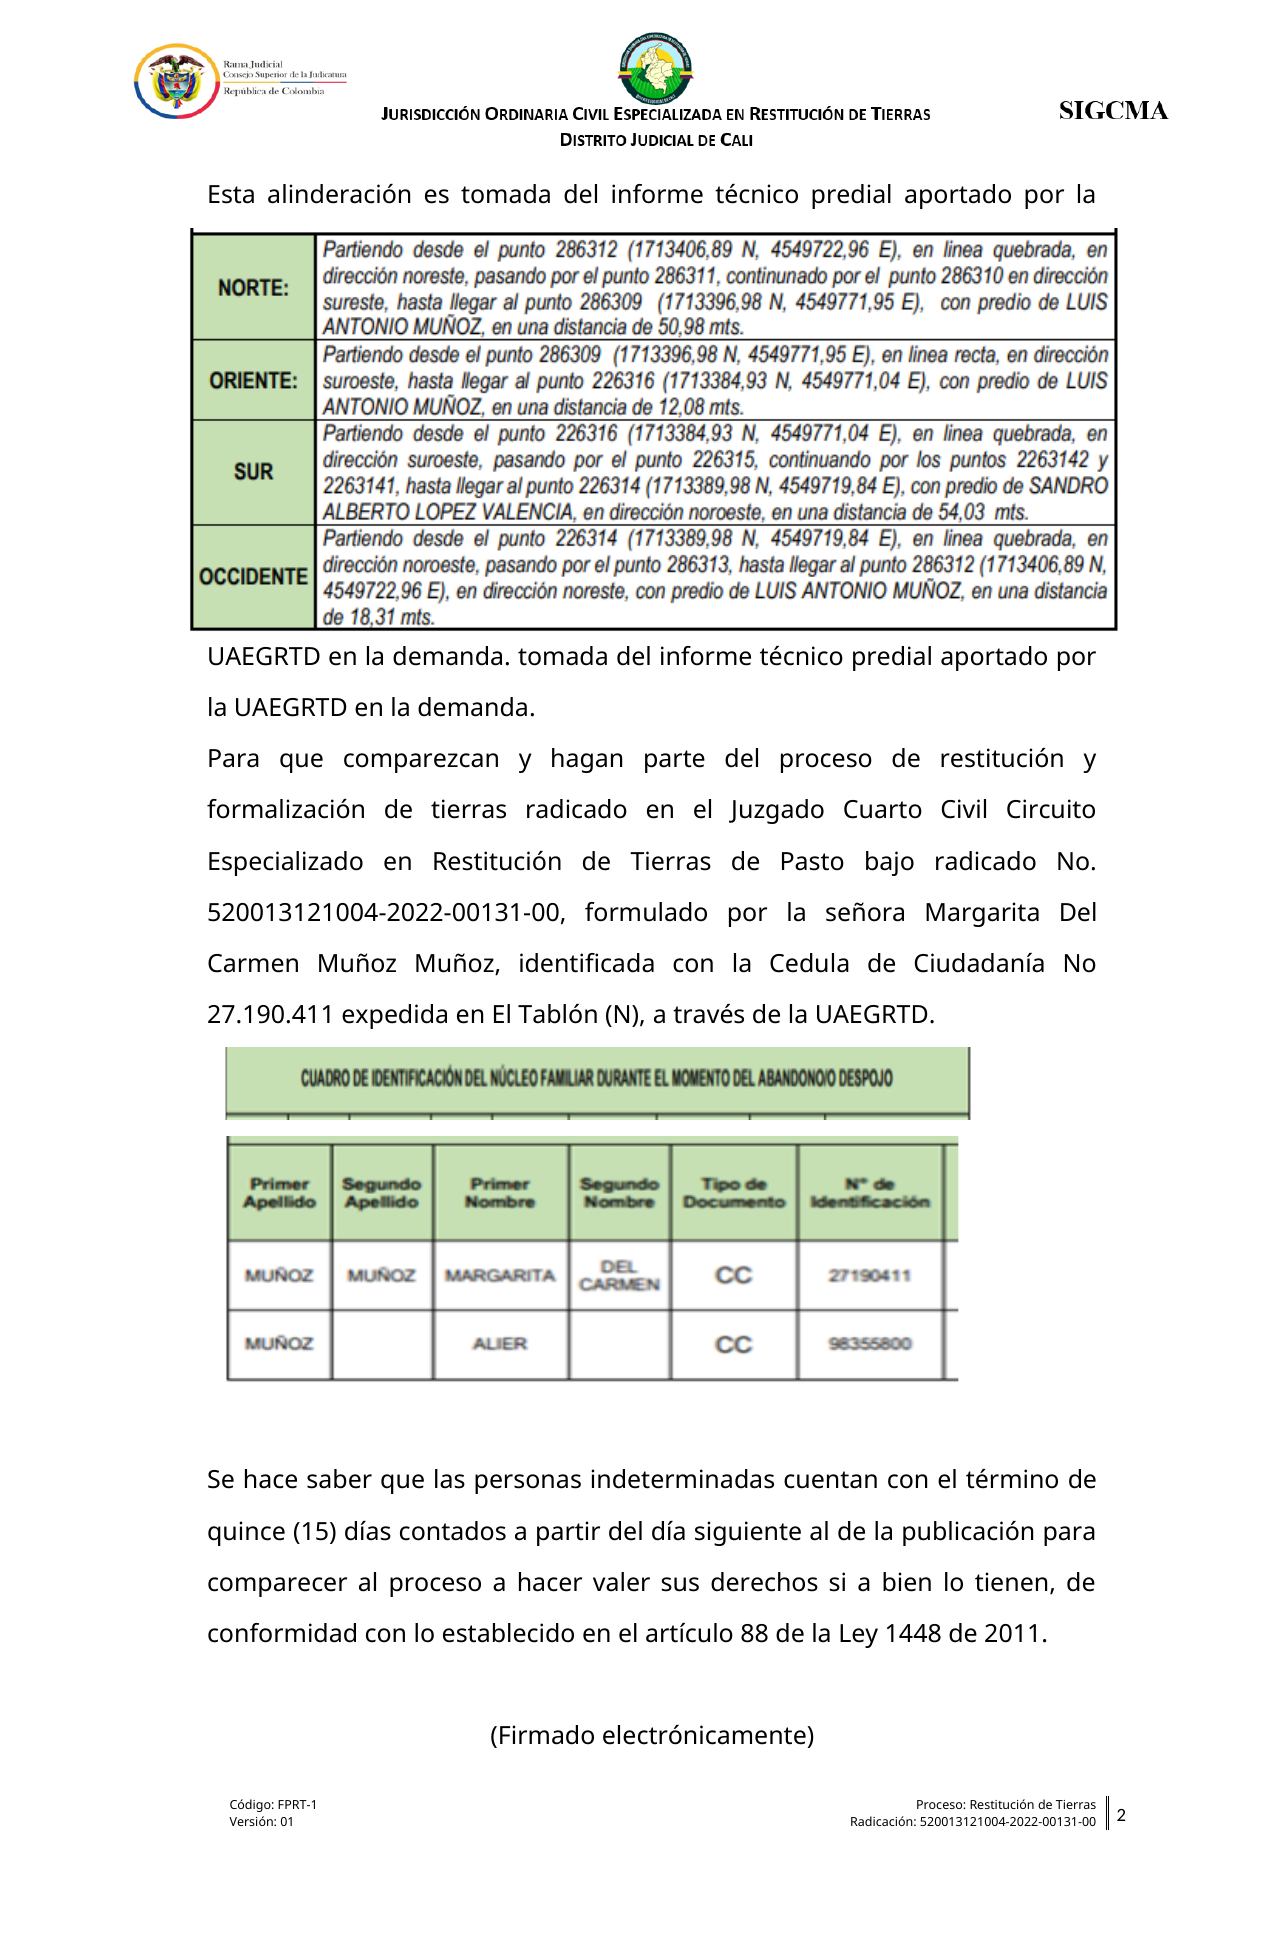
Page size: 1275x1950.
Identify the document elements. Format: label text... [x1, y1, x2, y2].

text (Firmado electrónicamente) [207, 1717, 1098, 1751]
text Esta alinderación es tomada del informe técnico predial aportado por la UAEGRTD en la demanda. tomada del informe técnico predial aportado por la UAEGRTD en la demanda. [207, 177, 1098, 228]
picture [185, 228, 1122, 639]
text Esta alinderación es tomada del informe técnico predial aportado por la UAEGRTD en la demanda. tomada del informe técnico predial aportado por la UAEGRTD en la demanda. [207, 639, 1098, 724]
text Para que comparezcan y hagan parte del proceso de restitución y formalización de tierras radicado en el Juzgado Cuarto Civil Circuito Especializado en Restitución de Tierras de Pasto bajo radicado No. 520013121004-2022-00131-00, formulado por la señora Margarita Del Carmen Muñoz Muñoz, identificada con la Cedula de Ciudadanía No 27.190.411 expedida en El Tablón (N), a través de la UAEGRTD. [207, 741, 1098, 1030]
picture [132, 22, 1172, 159]
text Se hace saber que las personas indeterminadas cuentan con el término de quince (15) días contados a partir del día siguiente al de la publicación para comparecer al proceso a hacer valer sus derechos si a bien lo tienen, de conformidad con lo establecido en el artículo 88 de la Ley 1448 de 2011. [207, 1462, 1098, 1649]
